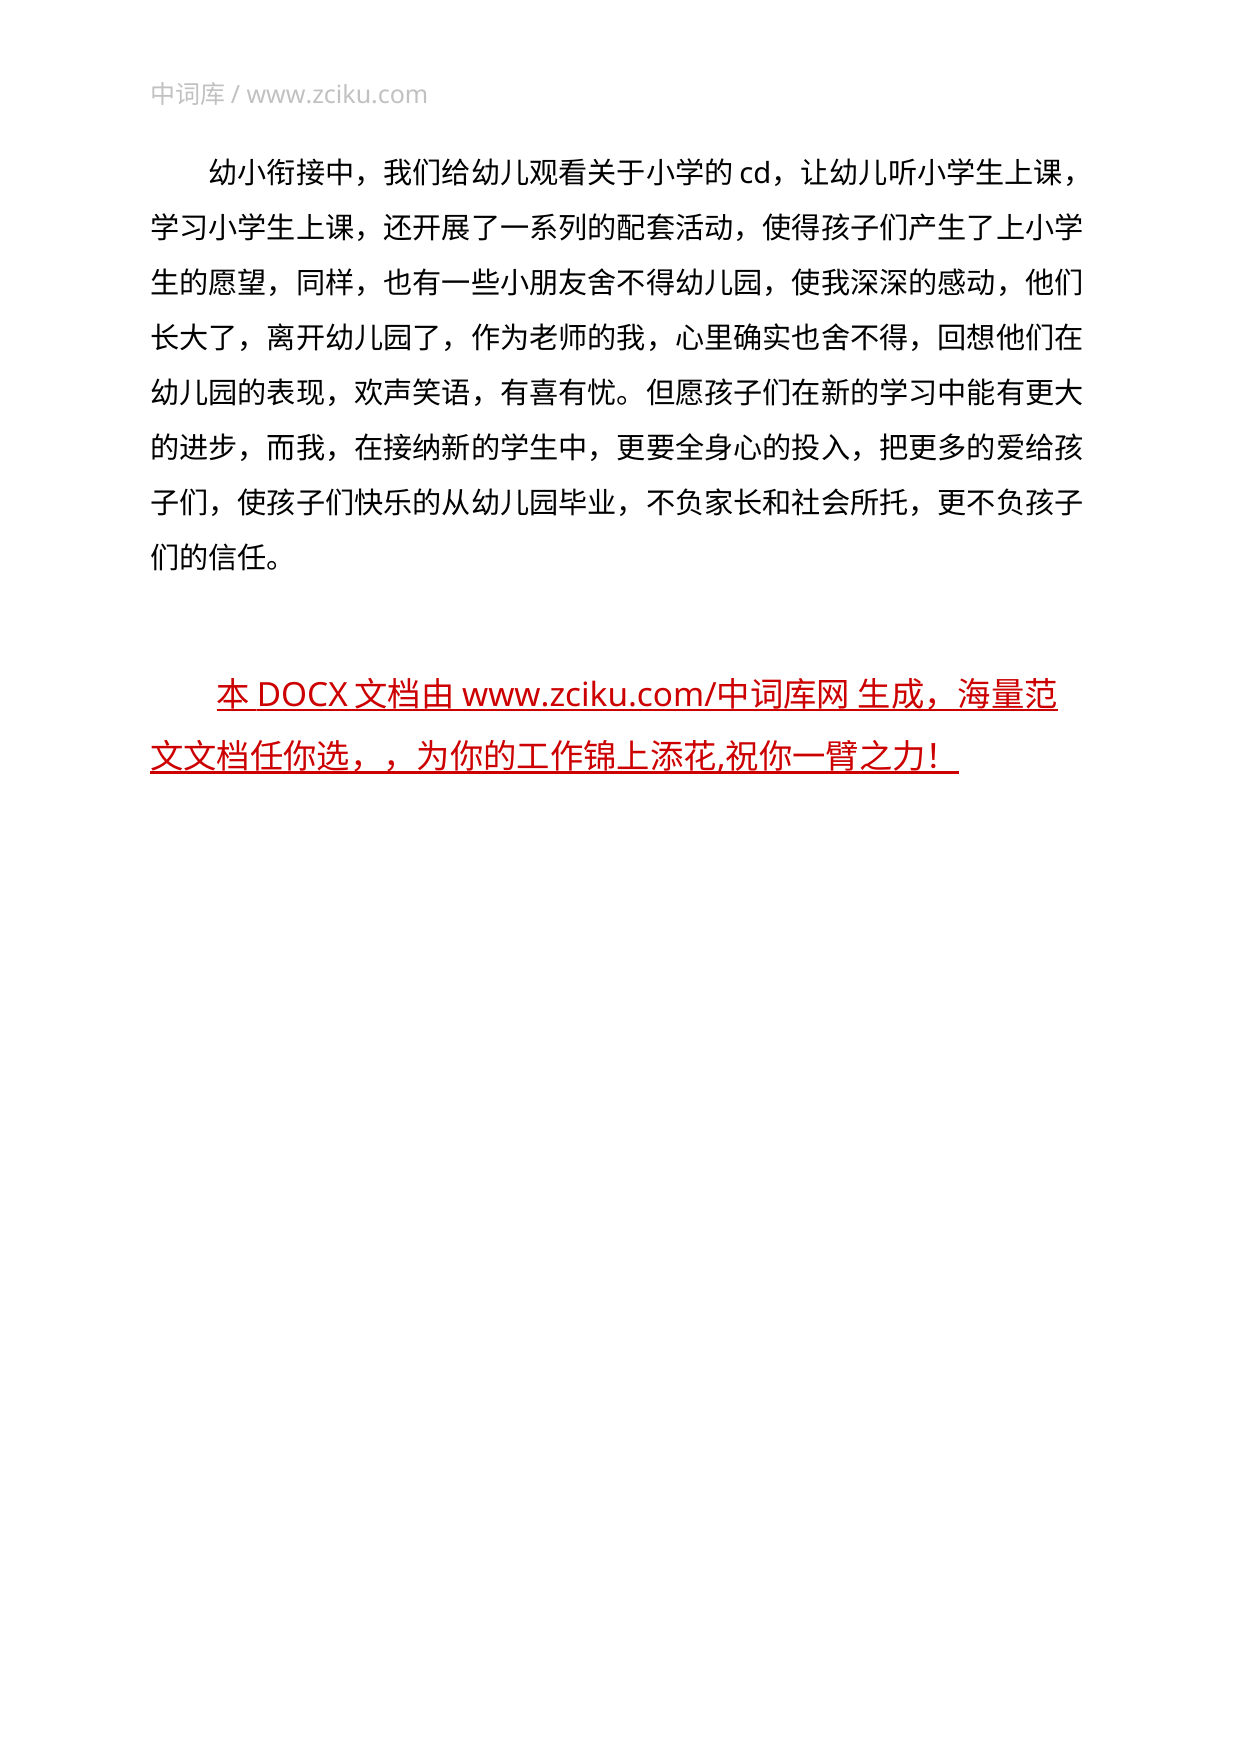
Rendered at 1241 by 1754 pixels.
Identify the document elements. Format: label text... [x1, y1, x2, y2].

text 本DOCX文档由 www.zciku.com/中词库网 生成，海量范文文档任你选，，为你的工作锦上添花,祝你一臂之力！ [150, 667, 1090, 779]
text 幼小衔接中，我们给幼儿观看关于小学的cd，让幼儿听小学生上课，学习小学生上课，还开展了一系列的配套活动，使得孩子们产生了上小学生的愿望，同样，也有一些小朋友舍不得幼儿园，使我深深的感动，他们长大了，离开幼儿园了，作为老师的我，心里确实也舍不得，回想他们在幼儿园的表现，欢声笑语，有喜有忧。但愿孩子们在新的学习中能有更大的进步，而我，在接纳新的学生中，更要全身心的投入，把更多的爱给孩子们，使孩子们快乐的从幼儿园毕业，不负家长和社会所托，更不负孩子们的信任。 [150, 150, 1090, 577]
